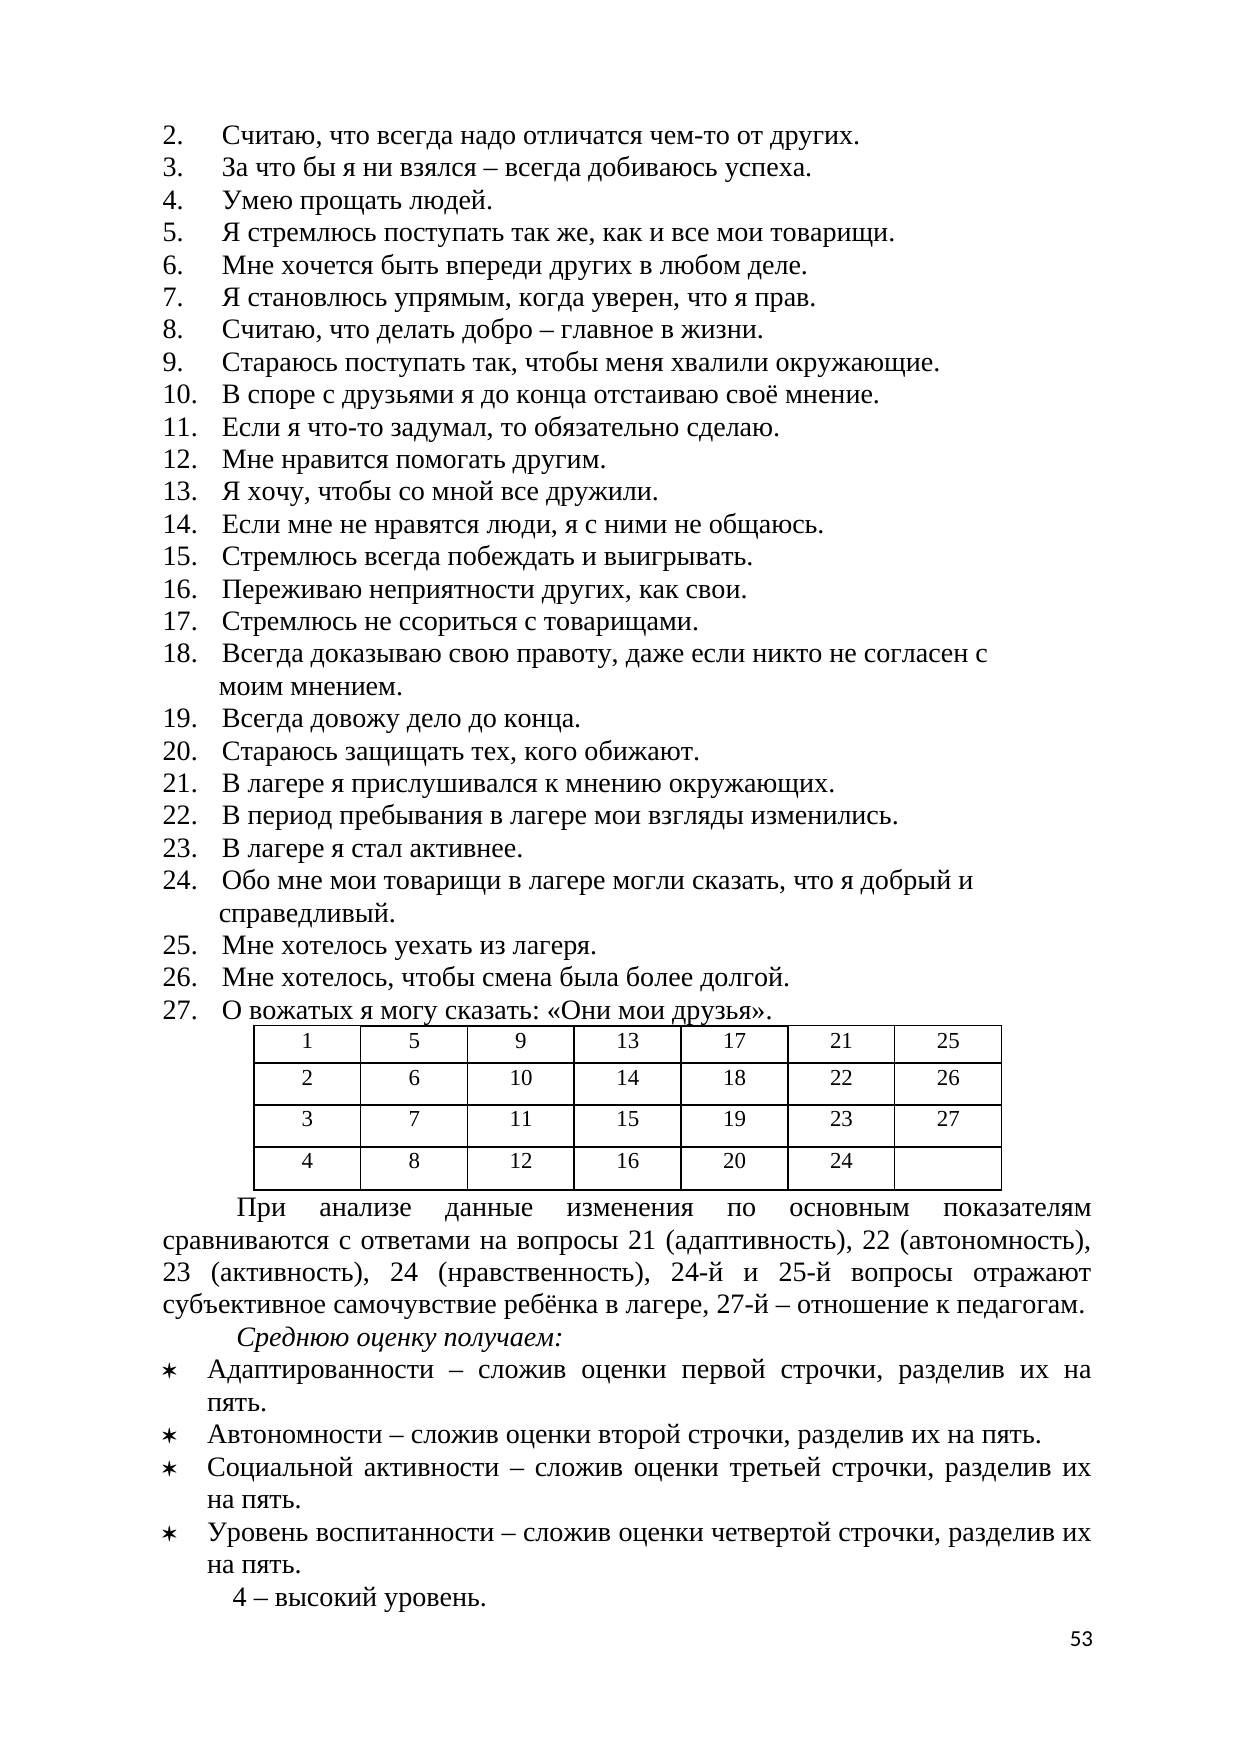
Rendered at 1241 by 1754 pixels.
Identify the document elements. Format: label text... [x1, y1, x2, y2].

table_cell 3 [255, 1106, 360, 1146]
table_cell 22 [789, 1064, 894, 1104]
table_cell 10 [468, 1064, 573, 1104]
table_cell 26 [895, 1064, 1001, 1104]
table_cell 11 [468, 1106, 573, 1146]
table_cell 24 [789, 1148, 894, 1189]
list Мне хотелось уехать из лагеря. [162, 928, 1093, 960]
table_cell 8 [361, 1148, 467, 1189]
list Я становлюсь упрямым, когда уверен, что я прав. [162, 280, 1093, 312]
table_cell 18 [682, 1064, 787, 1104]
table_cell 23 [789, 1106, 894, 1146]
list Социальной активности – сложив оценки третьей строчки, разделив их на пять. [162, 1450, 1093, 1515]
table_cell 7 [361, 1106, 467, 1146]
list Мне хотелось, чтобы смена была более долгой. [162, 960, 1093, 993]
list Всегда доказываю свою правоту, даже если никто не согласен с [162, 636, 1093, 669]
table_cell 20 [682, 1148, 787, 1189]
text справедливый. [162, 896, 1093, 928]
list В лагере я прислушивался к мнению окружающих. [162, 766, 1093, 798]
table_cell 19 [682, 1106, 787, 1146]
list Стремлюсь всегда побеждать и выигрывать. [162, 539, 1093, 572]
list Переживаю неприятности других, как свои. [162, 572, 1093, 604]
table_cell 14 [575, 1064, 680, 1104]
text моим мнением. [162, 669, 1093, 701]
list Считаю, что делать добро – главное в жизни. [162, 312, 1093, 345]
list Стараюсь защищать тех, кого обижают. [162, 734, 1093, 766]
list Адаптированности – сложив оценки первой строчки, разделив их на пять. [162, 1352, 1093, 1417]
table_cell 6 [361, 1064, 467, 1104]
list О вожатых я могу сказать: «Они мои друзья». [162, 993, 1093, 1025]
list Автономности – сложив оценки второй строчки, разделив их на пять. [162, 1417, 1093, 1450]
list Мне хочется быть впереди других в любом деле. [162, 248, 1093, 280]
text 4 – высокий уровень. [162, 1579, 1093, 1612]
list Мне нравится помогать другим. [162, 442, 1093, 474]
table_header 5 [361, 1027, 467, 1062]
list Всегда довожу дело до конца. [162, 701, 1093, 734]
list Стремлюсь не ссориться с товарищами. [162, 604, 1093, 636]
table_cell 12 [468, 1148, 573, 1189]
list В споре с друзьями я до конца отстаиваю своё мнение. [162, 377, 1093, 410]
table_cell [895, 1148, 1001, 1189]
list Стараюсь поступать так, чтобы меня хвалили окружающие. [162, 345, 1093, 377]
list Уровень воспитанности – сложив оценки четвертой строчки, разделив их на пять. [162, 1515, 1093, 1579]
table_header 9 [468, 1027, 573, 1062]
table_header 25 [895, 1026, 1001, 1062]
list Я стремлюсь поступать так же, как и все мои товарищи. [162, 215, 1093, 248]
list Обо мне мои товарищи в лагере могли сказать, что я добрый и [162, 863, 1093, 896]
list Умею прощать людей. [162, 183, 1093, 215]
table_cell 2 [255, 1064, 360, 1104]
list За что бы я ни взялся – всегда добиваюсь успеха. [162, 151, 1093, 183]
table_cell 15 [575, 1106, 680, 1146]
table_cell 16 [575, 1148, 680, 1189]
list Я хочу, чтобы со мной все дружили. [162, 474, 1093, 507]
list В лагере я стал активнее. [162, 831, 1093, 863]
list Если я что-то задумал, то обязательно сделаю. [162, 410, 1093, 442]
list Считаю, что всегда надо отличатся чем-то от других. [162, 118, 1093, 151]
list Если мне не нравятся люди, я с ними не общаюсь. [162, 507, 1093, 539]
table_cell 27 [895, 1106, 1001, 1146]
text При анализе данные изменения по основным показателям сравниваются с ответами на вопросы 21 (адаптивность), 22 (автономность), 23 (активность), 24 (нравственность), 24-й и 25-й вопросы отражают субъективное самочувствие ребёнка в лагере, 27-й – отношение к педагогам. [162, 1190, 1093, 1320]
list В период пребывания в лагере мои взгляды изменились. [162, 798, 1093, 831]
table_header 1 [255, 1026, 360, 1062]
table_header 17 [682, 1027, 787, 1062]
table_header 21 [789, 1026, 894, 1062]
text Среднюю оценку получаем: [162, 1320, 1093, 1352]
table_header 13 [575, 1027, 680, 1062]
table_cell 4 [255, 1148, 360, 1189]
